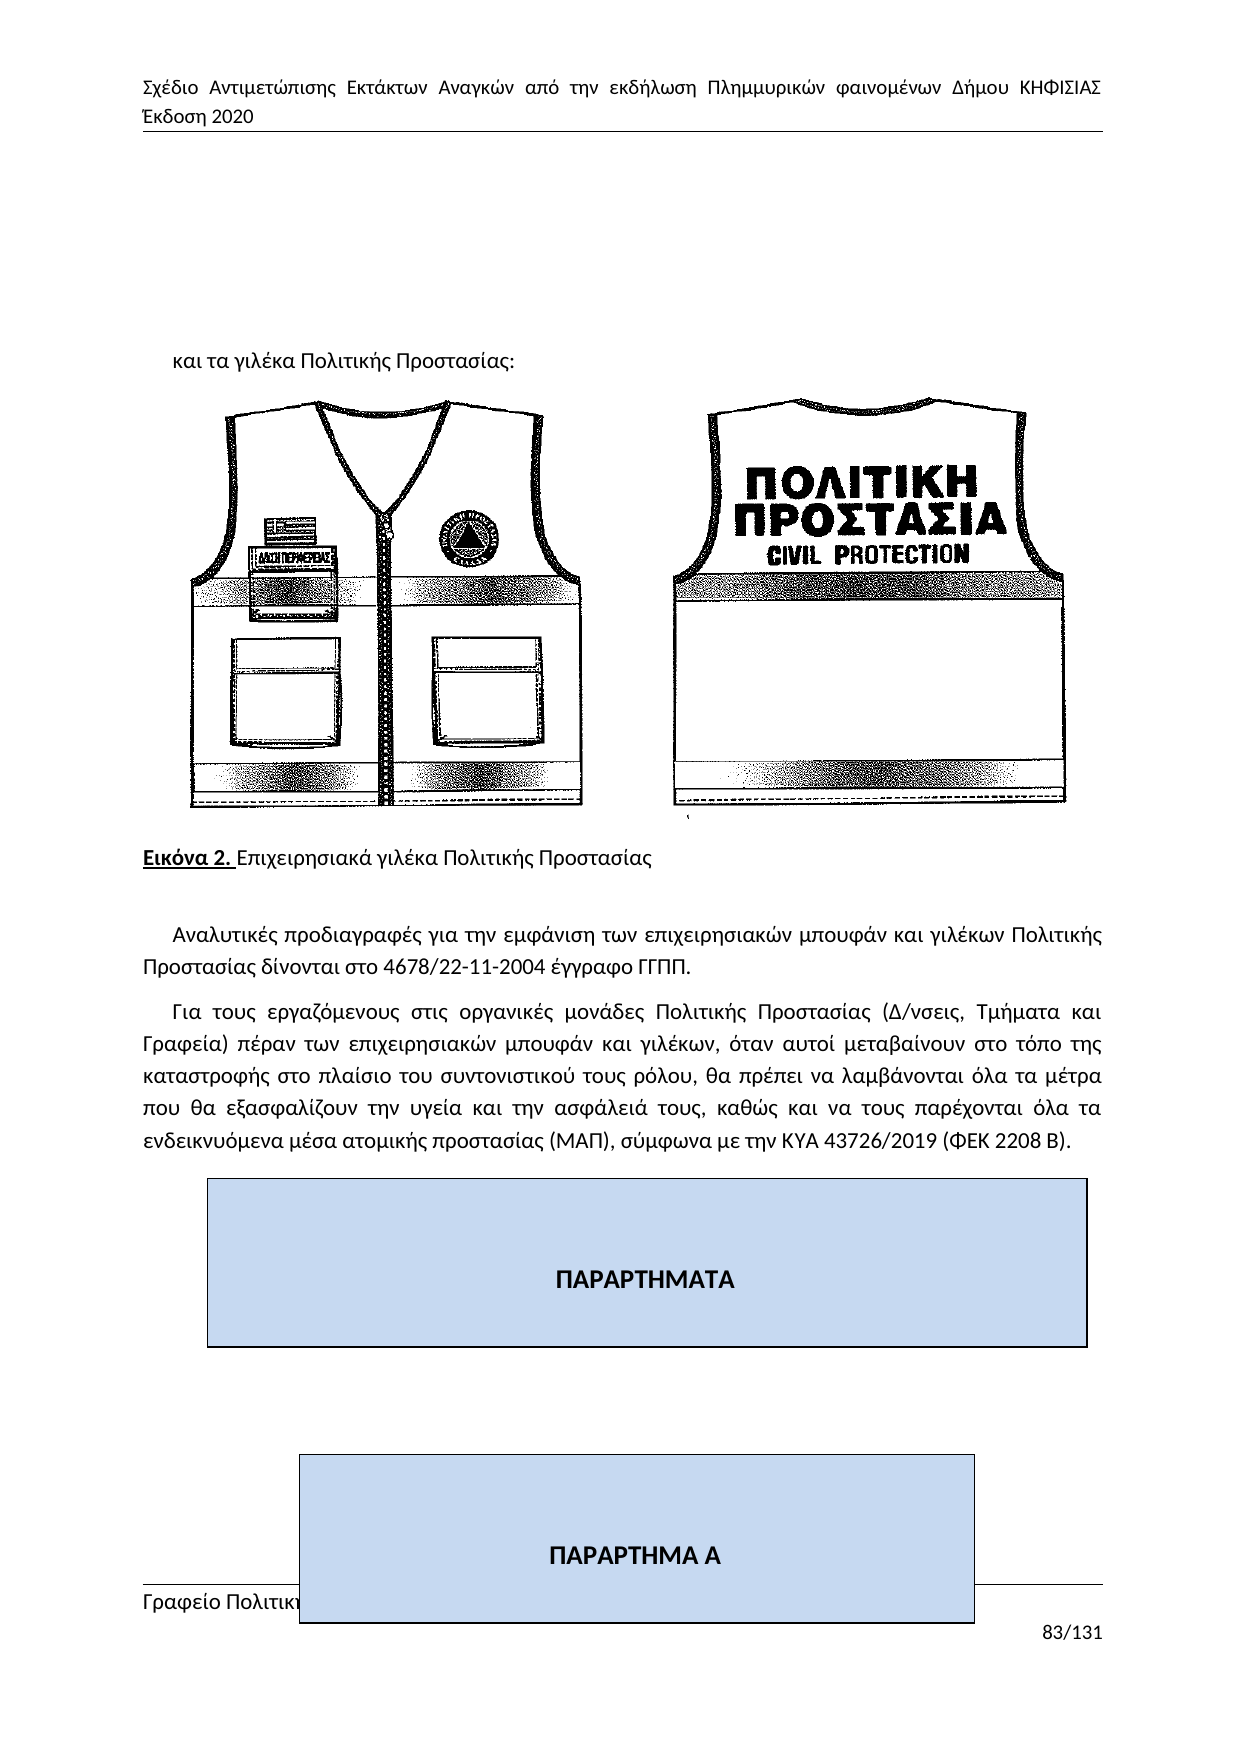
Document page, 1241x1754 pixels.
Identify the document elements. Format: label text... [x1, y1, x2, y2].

text Αναλυτικές προδιαγραφές για την εμφάνιση των επιχειρησιακών μπουφάν και γιλέκων Πολιτικής Προστασίας δίνονται στο 4678/22-11-2004 έγγραφο ΓΓΠΠ. [143, 920, 1103, 980]
picture [172, 390, 1082, 827]
text και τα γιλέκα Πολιτικής Προστασίας: [143, 346, 1103, 374]
text Για τους εργαζόμενους στις οργανικές μονάδες Πολιτικής Προστασίας (Δ/νσεις, Τμήματα και Γραφεία) πέραν των επιχειρησιακών μπουφάν και γιλέκων, όταν αυτοί μεταβαίνουν στο τόπο της καταστροφής στο πλαίσιο του συντονιστικού τους ρόλου, θα πρέπει να λαμβάνονται όλα τα μέτρα που θα εξασφαλίζουν την υγεία και την ασφάλειά τους, καθώς και να τους παρέχονται όλα τα ενδεικνυόμενα μέσα ατομικής προστασίας (ΜΑΠ), σύμφωνα με την ΚΥΑ 43726/2019 (ΦΕΚ 2208 Β). [143, 997, 1103, 1154]
text Εικόνα 2. Επιχειρησιακά γιλέκα Πολιτικής Προστασίας [143, 843, 1103, 871]
